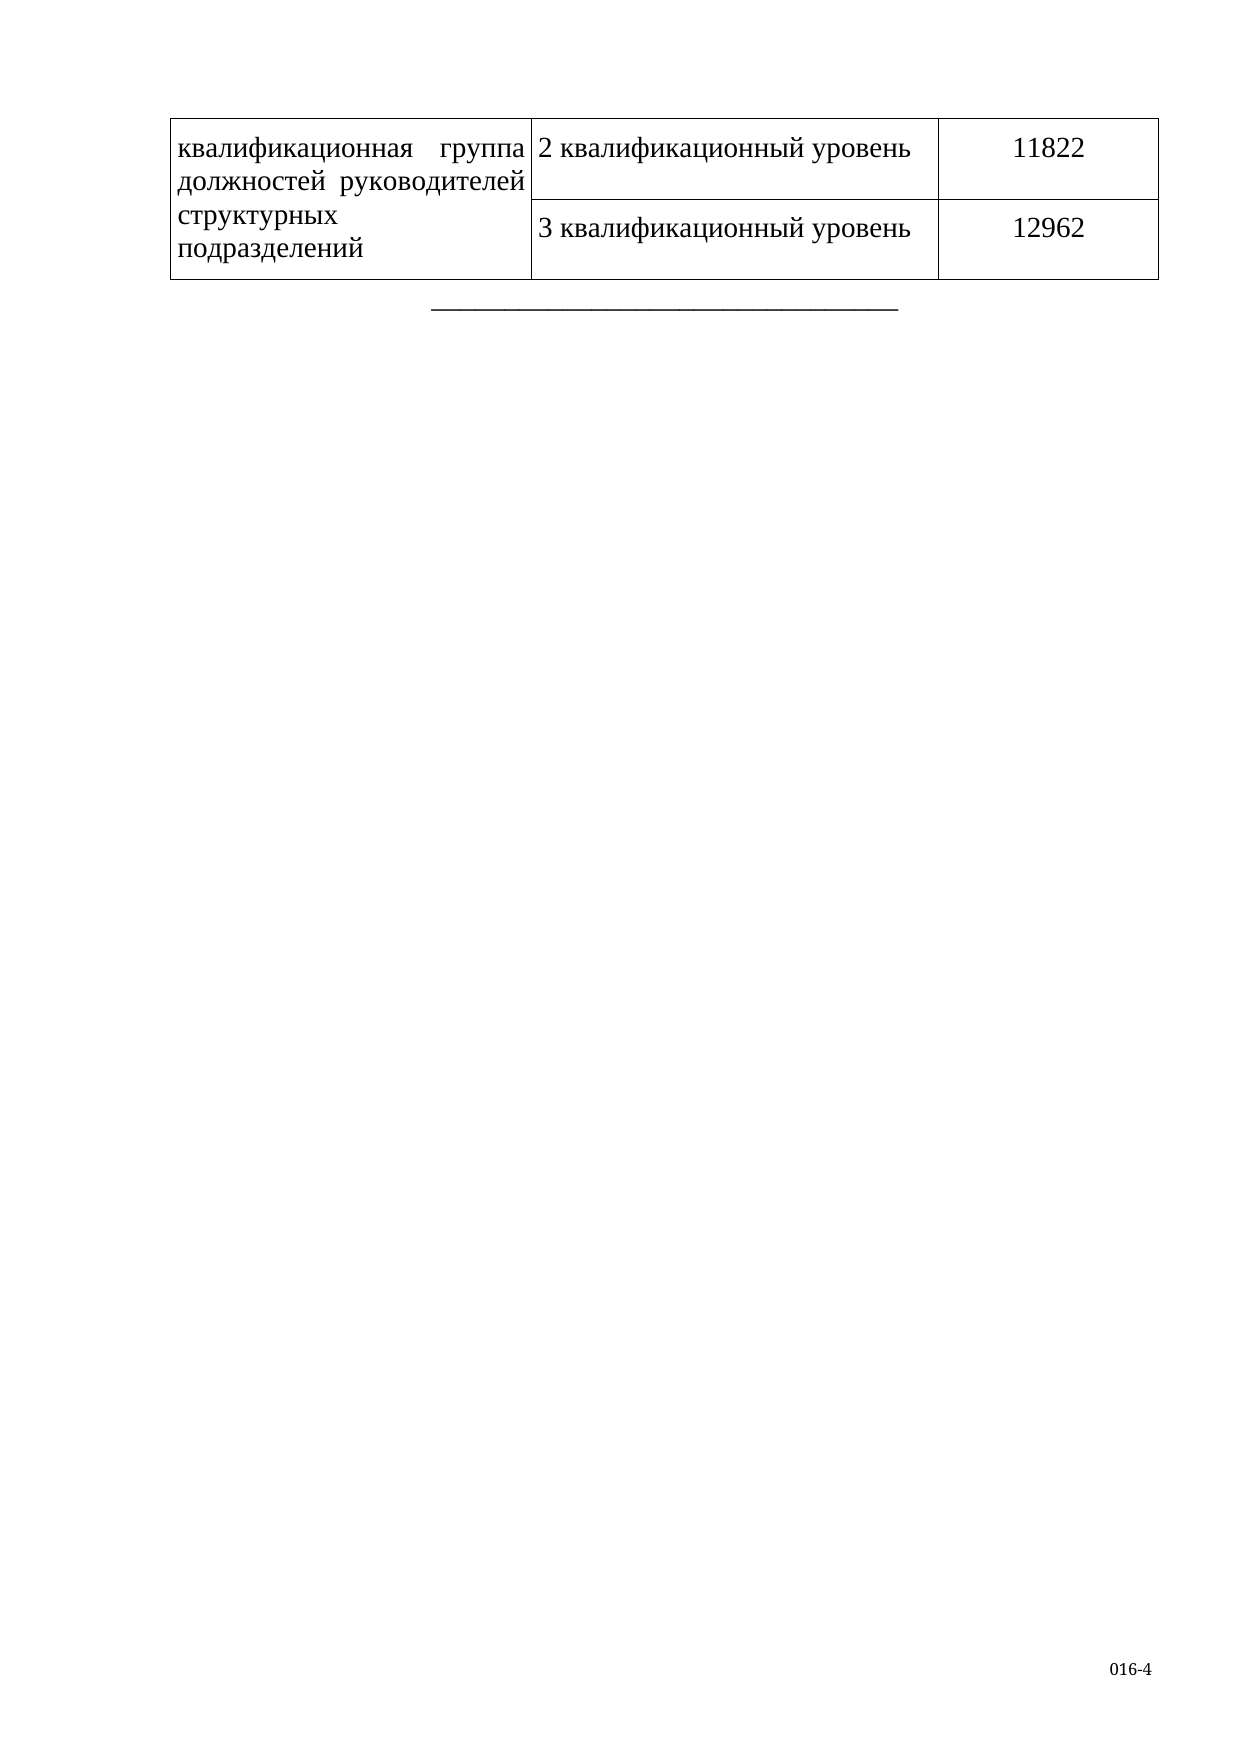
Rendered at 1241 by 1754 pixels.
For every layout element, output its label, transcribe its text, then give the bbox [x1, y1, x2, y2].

table_cell 11822 [939, 119, 1158, 199]
table_cell 3 квалификационный уровень [532, 200, 938, 279]
table_cell 12962 [939, 200, 1158, 279]
table_cell 2 квалификационный уровень [532, 119, 938, 199]
text ________________________________ [177, 280, 1152, 314]
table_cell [171, 119, 531, 279]
